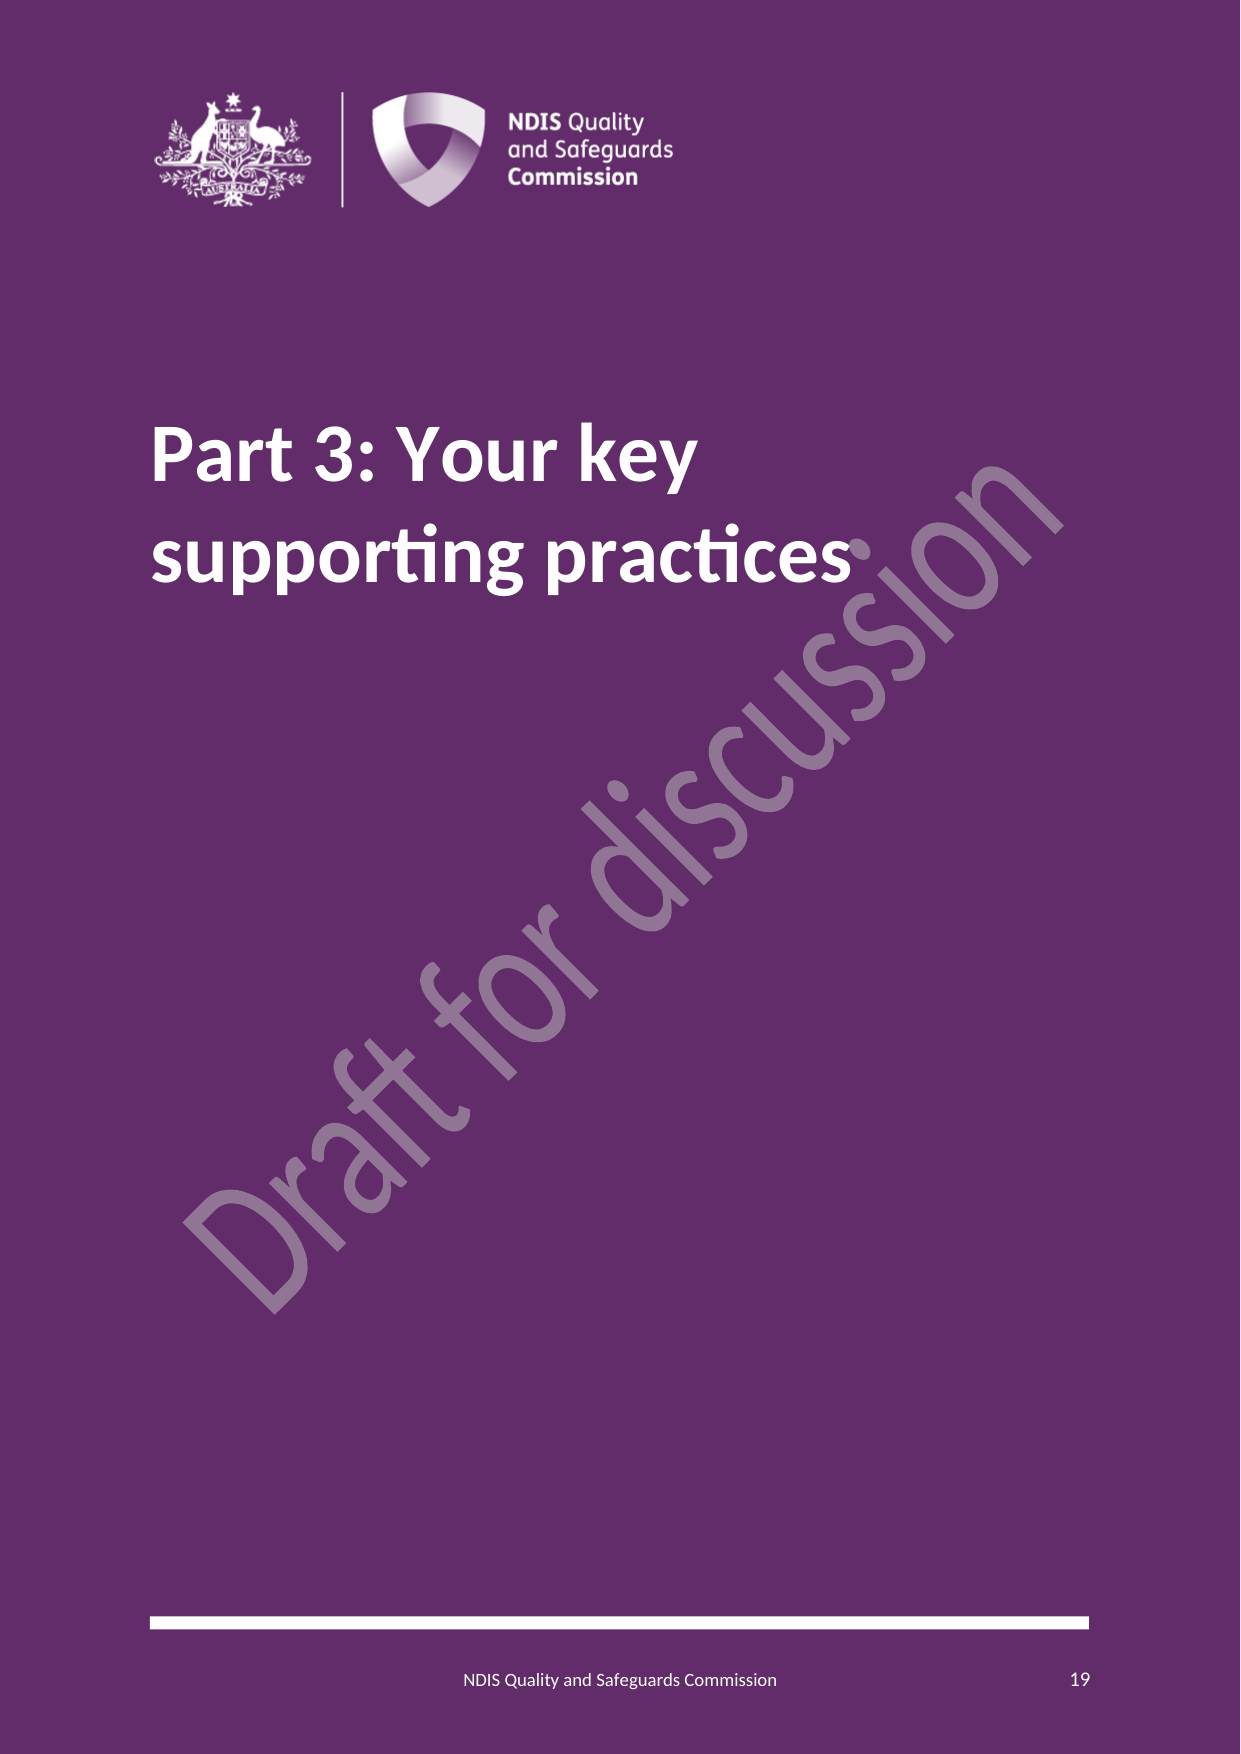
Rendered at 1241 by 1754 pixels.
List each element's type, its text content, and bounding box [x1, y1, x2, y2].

picture [120, 59, 707, 241]
text Part 3: Your key supporting practices [150, 400, 1090, 603]
